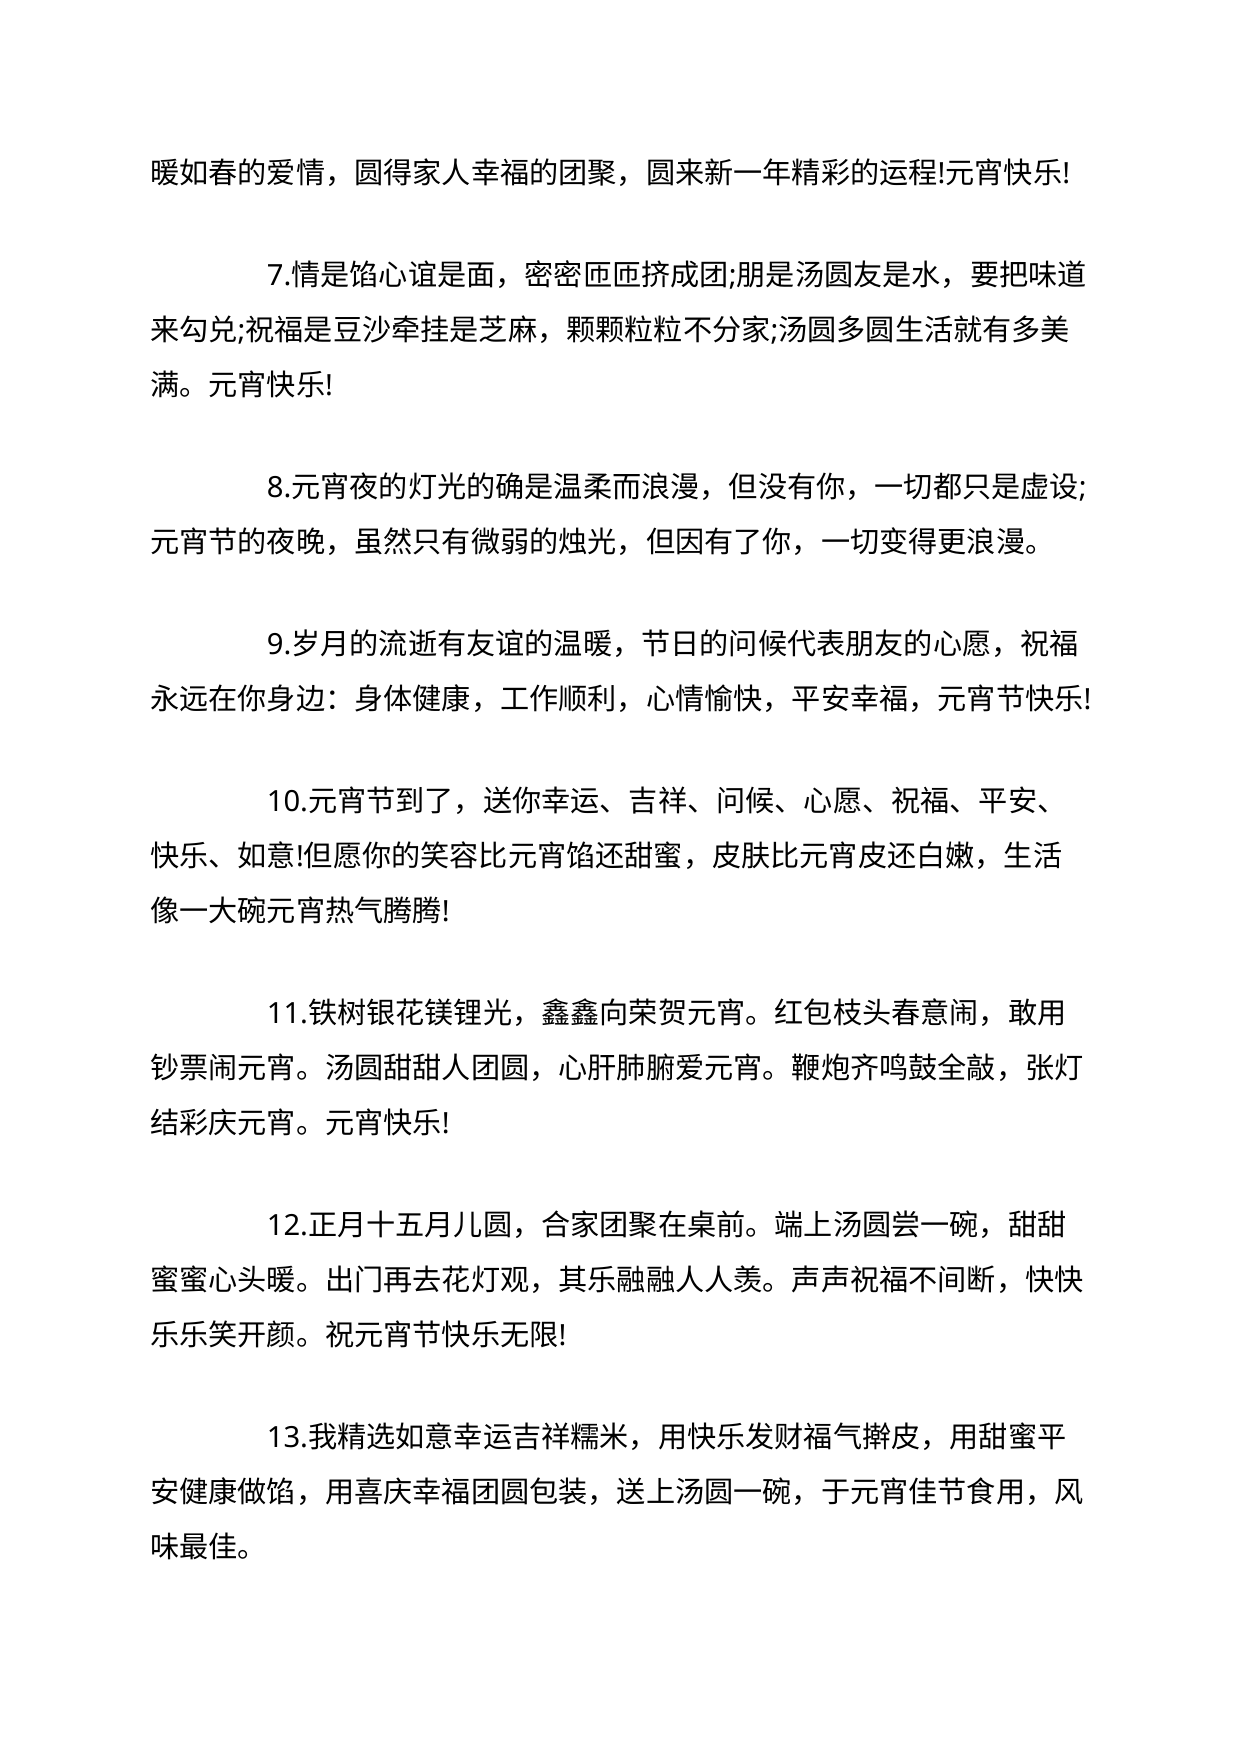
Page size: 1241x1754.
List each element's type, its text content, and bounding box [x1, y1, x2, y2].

text 9.岁月的流逝有友谊的温暖，节日的问候代表朋友的心愿，祝福永远在你身边：身体健康，工作顺利，心情愉快，平安幸福，元宵节快乐! [150, 621, 1090, 718]
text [150, 150, 1090, 192]
text 10.元宵节到了，送你幸运、吉祥、问候、心愿、祝福、平安、快乐、如意!但愿你的笑容比元宵馅还甜蜜，皮肤比元宵皮还白嫩，生活像一大碗元宵热气腾腾! [150, 778, 1090, 930]
text 11.铁树银花镁锂光，鑫鑫向荣贺元宵。红包枝头春意闹，敢用钞票闹元宵。汤圆甜甜人团圆，心肝肺腑爱元宵。鞭炮齐鸣鼓全敲，张灯结彩庆元宵。元宵快乐! [150, 990, 1090, 1142]
text 12.正月十五月儿圆，合家团聚在桌前。端上汤圆尝一碗，甜甜蜜蜜心头暖。出门再去花灯观，其乐融融人人羡。声声祝福不间断，快快乐乐笑开颜。祝元宵节快乐无限! [150, 1202, 1090, 1354]
text 7.情是馅心谊是面，密密匝匝挤成团;朋是汤圆友是水，要把味道来勾兑;祝福是豆沙牵挂是芝麻，颗颗粒粒不分家;汤圆多圆生活就有多美满。元宵快乐! [150, 252, 1090, 404]
text 13.我精选如意幸运吉祥糯米，用快乐发财福气擀皮，用甜蜜平安健康做馅，用喜庆幸福团圆包装，送上汤圆一碗，于元宵佳节食用，风味最佳。 [150, 1413, 1090, 1566]
text 8.元宵夜的灯光的确是温柔而浪漫，但没有你，一切都只是虚设;元宵节的夜晚，虽然只有微弱的烛光，但因有了你，一切变得更浪漫。 [150, 464, 1090, 561]
